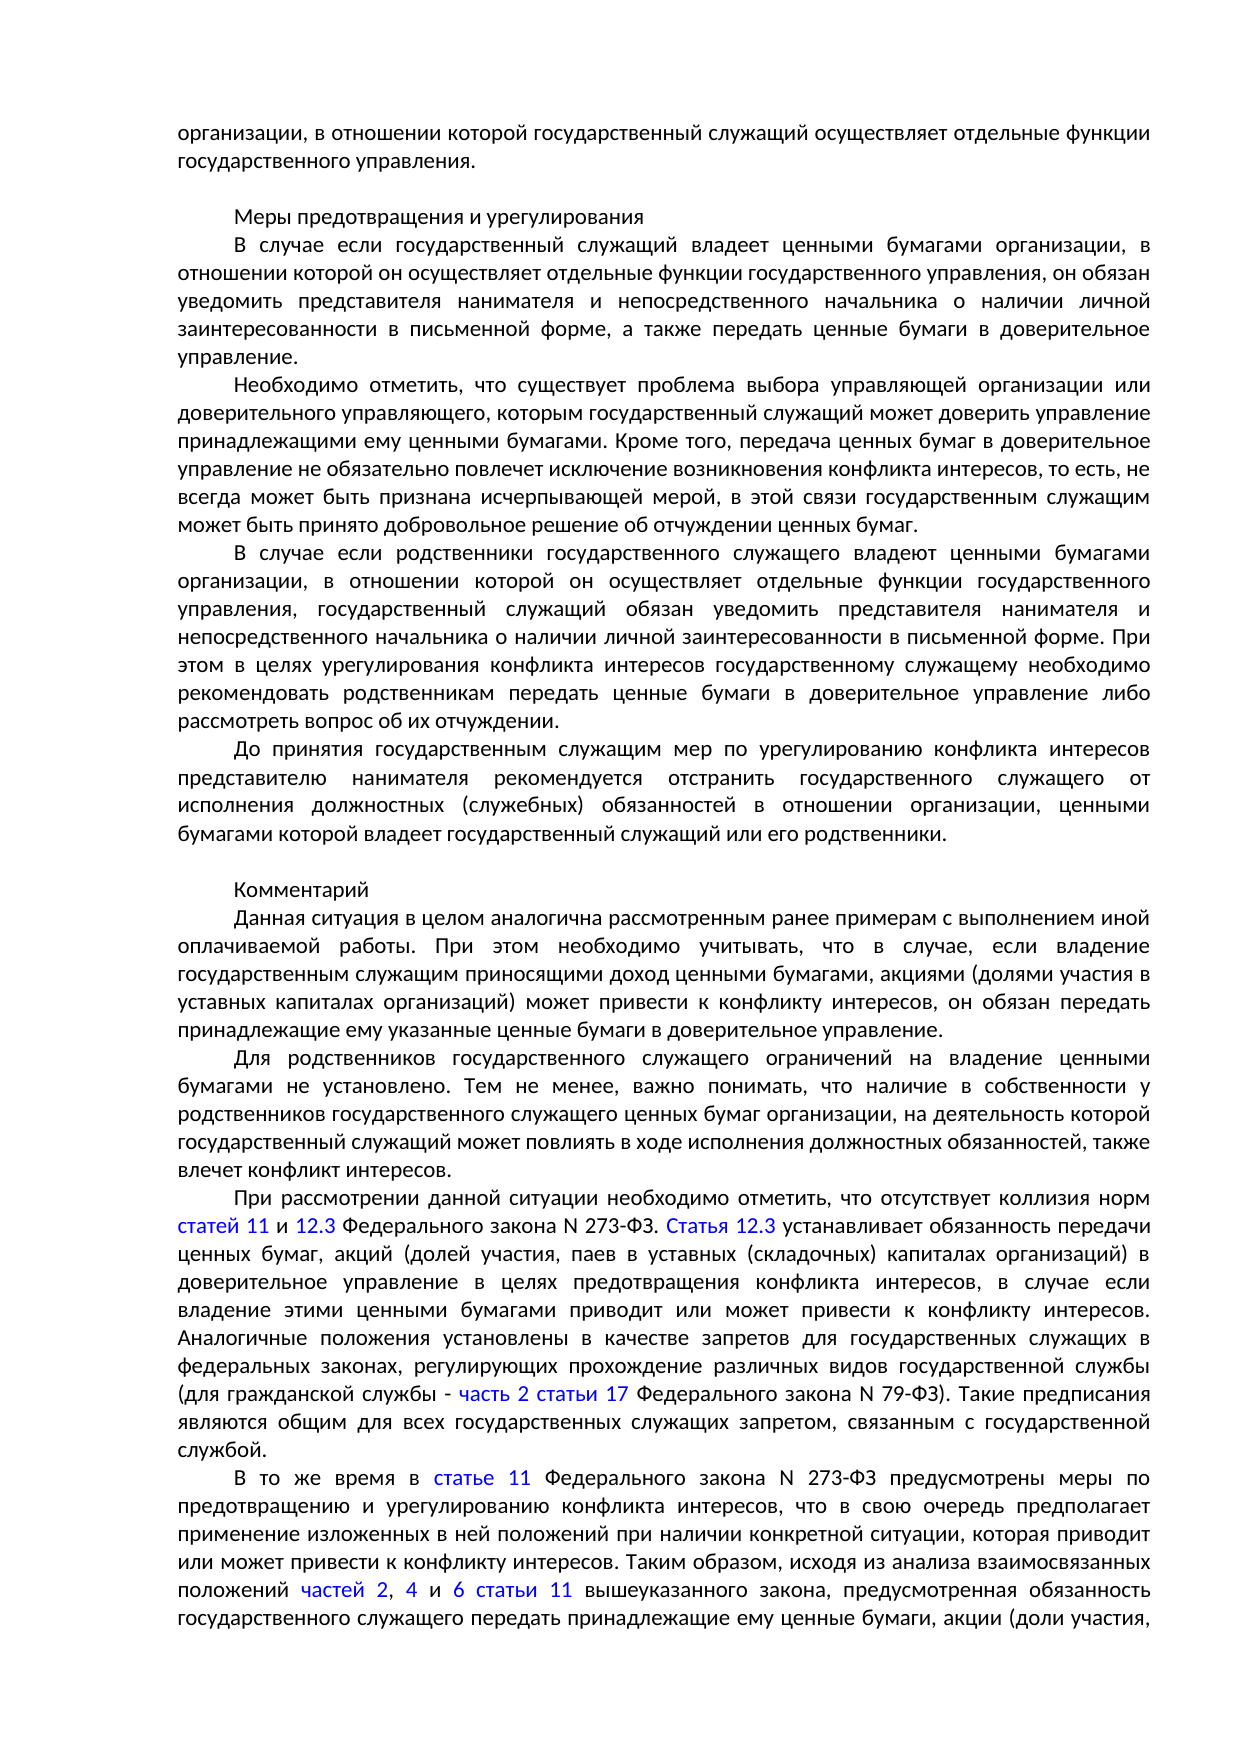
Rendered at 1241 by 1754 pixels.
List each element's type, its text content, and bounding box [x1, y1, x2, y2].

text Для родственников государственного служащего ограничений на владение ценными бумагами не установлено. Тем не менее, важно понимать, что наличие в собственности у родственников государственного служащего ценных бумаг организации, на деятельность которой государственный служащий может повлиять в ходе исполнения должностных обязанностей, также влечет конфликт интересов. [177, 1043, 1152, 1183]
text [177, 118, 1152, 174]
text Данная ситуация в целом аналогична рассмотренным ранее примерам с выполнением иной оплачиваемой работы. При этом необходимо учитывать, что в случае, если владение государственным служащим приносящими доход ценными бумагами, акциями (долями участия в уставных капиталах организаций) может привести к конфликту интересов, он обязан передать принадлежащие ему указанные ценные бумаги в доверительное управление. [177, 903, 1152, 1043]
text При рассмотрении данной ситуации необходимо отметить, что отсутствует коллизия норм статей 11 и 12.3 Федерального закона N 273-ФЗ. Статья 12.3 устанавливает обязанность передачи ценных бумаг, акций (долей участия, паев в уставных (складочных) капиталах организаций) в доверительное управление в целях предотвращения конфликта интересов, в случае если владение этими ценными бумагами приводит или может привести к конфликту интересов. Аналогичные положения установлены в качестве запретов для государственных служащих в федеральных законах, регулирующих прохождение различных видов государственной службы (для гражданской службы - часть 2 статьи 17 Федерального закона N 79-ФЗ). Такие предписания являются общим для всех государственных служащих запретом, связанным с государственной службой. [177, 1183, 1152, 1463]
text В случае если родственники государственного служащего владеют ценными бумагами организации, в отношении которой он осуществляет отдельные функции государственного управления, государственный служащий обязан уведомить представителя нанимателя и непосредственного начальника о наличии личной заинтересованности в письменной форме. При этом в целях урегулирования конфликта интересов государственному служащему необходимо рекомендовать родственникам передать ценные бумаги в доверительное управление либо рассмотреть вопрос об их отчуждении. [177, 538, 1152, 734]
text Необходимо отметить, что существует проблема выбора управляющей организации или доверительного управляющего, которым государственный служащий может доверить управление принадлежащими ему ценными бумагами. Кроме того, передача ценных бумаг в доверительное управление не обязательно повлечет исключение возникновения конфликта интересов, то есть, не всегда может быть признана исчерпывающей мерой, в этой связи государственным служащим может быть принято добровольное решение об отчуждении ценных бумаг. [177, 370, 1152, 538]
text Меры предотвращения и урегулирования [177, 202, 1152, 230]
text До принятия государственным служащим мер по урегулированию конфликта интересов представителю нанимателя рекомендуется отстранить государственного служащего от исполнения должностных (служебных) обязанностей в отношении организации, ценными бумагами которой владеет государственный служащий или его родственники. [177, 734, 1152, 847]
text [177, 1463, 1152, 1631]
text В случае если государственный служащий владеет ценными бумагами организации, в отношении которой он осуществляет отдельные функции государственного управления, он обязан уведомить представителя нанимателя и непосредственного начальника о наличии личной заинтересованности в письменной форме, а также передать ценные бумаги в доверительное управление. [177, 230, 1152, 370]
text Комментарий [177, 875, 1152, 903]
